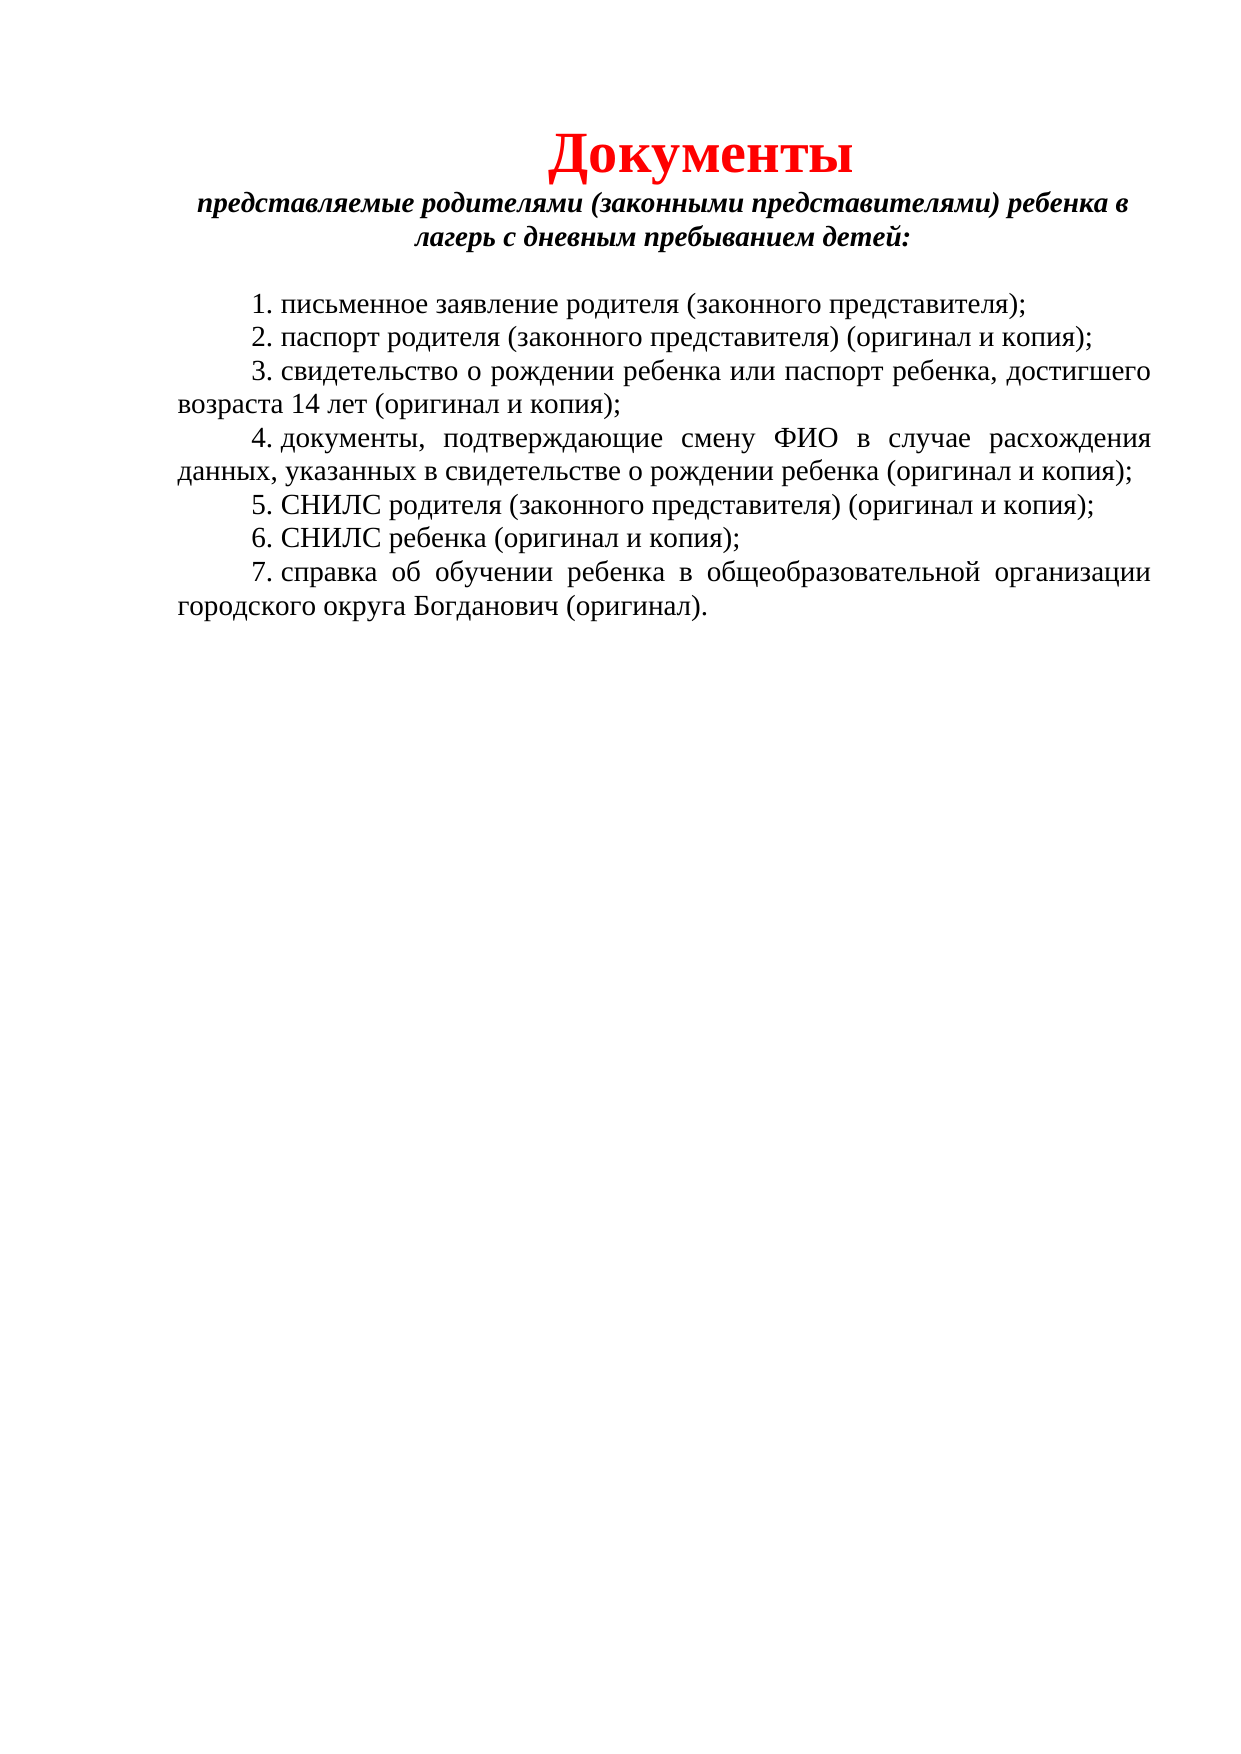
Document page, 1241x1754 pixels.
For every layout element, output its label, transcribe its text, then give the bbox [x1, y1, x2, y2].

list паспорт родителя (законного представителя) (оригинал и копия); [177, 319, 1152, 353]
list СНИЛС ребенка (оригинал и копия); [177, 521, 1152, 554]
list справка об обучении ребенка в общеобразовательной организации городского округа Богданович (оригинал). [177, 554, 1152, 621]
text Документы представляемые родителями (законными представителями) ребенка в лагерь с дневным пребыванием детей: [177, 118, 1152, 252]
list свидетельство о рождении ребенка или паспорт ребенка, достигшего возраста 14 лет (оригинал и копия); [177, 353, 1152, 420]
list письменное заявление родителя (законного представителя); [251, 286, 1152, 319]
list СНИЛС родителя (законного представителя) (оригинал и копия); [177, 487, 1152, 521]
list документы, подтверждающие смену ФИО в случае расхождения данных, указанных в свидетельстве о рождении ребенка (оригинал и копия); [177, 420, 1152, 487]
